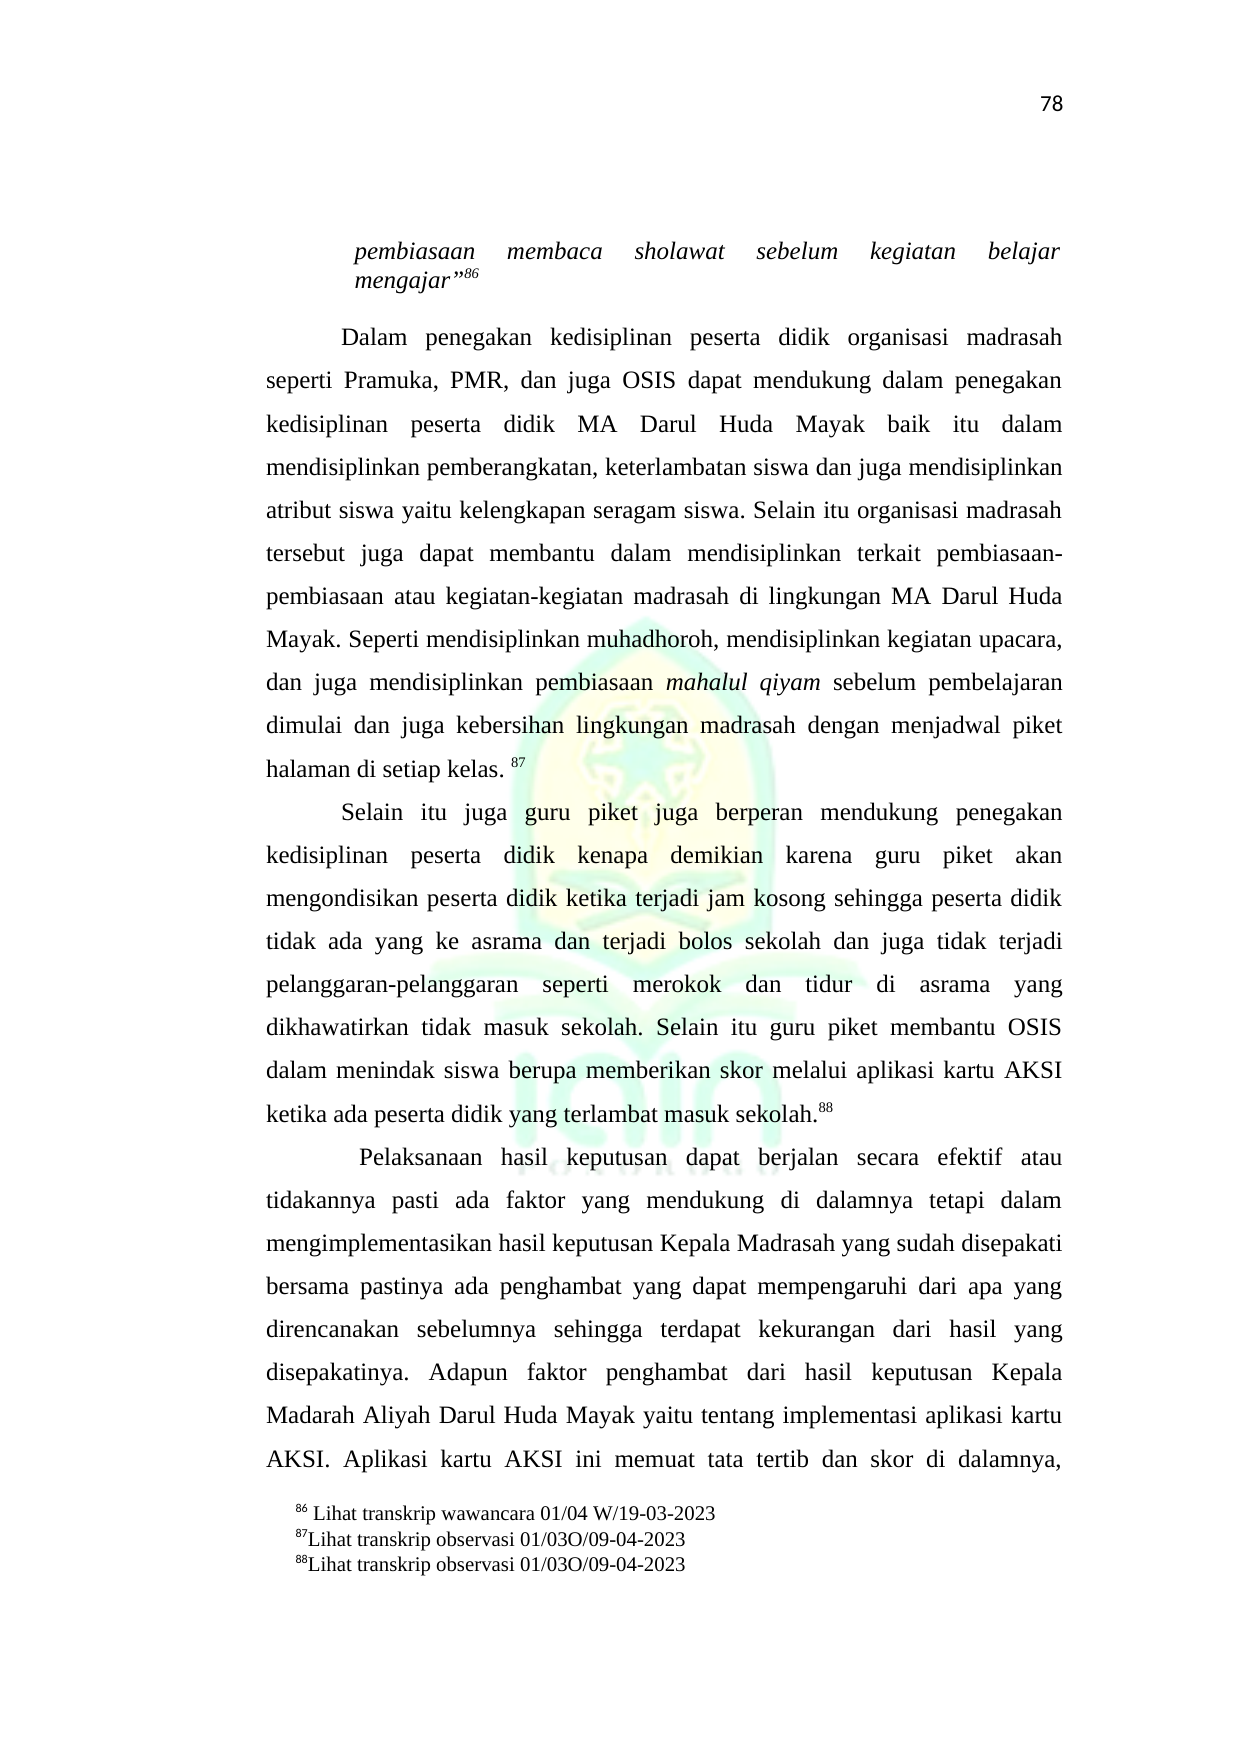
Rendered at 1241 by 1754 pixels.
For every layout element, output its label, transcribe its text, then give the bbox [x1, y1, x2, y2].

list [266, 1142, 1063, 1472]
list Selain itu juga guru piket juga berperan mendukung penegakan kedisiplinan peserta didik kenapa demikian karena guru piket akan mengondisikan peserta didik ketika terjadi jam kosong sehingga peserta didik tidak ada yang ke asrama dan terjadi bolos sekolah dan juga tidak terjadi pelanggaran-pelanggaran seperti merokok dan tidur di asrama yang dikhawatirkan tidak masuk sekolah. Selain itu guru piket membantu OSIS dalam menindak siswa berupa memberikan skor melalui aplikasi kartu AKSI ketika ada peserta didik yang terlambat masuk sekolah. [266, 797, 1063, 1127]
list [341, 236, 1063, 294]
list Dalam penegakan kedisiplinan peserta didik organisasi madrasah seperti Pramuka, PMR, dan juga OSIS dapat mendukung dalam penegakan kedisiplinan peserta didik MA Darul Huda Mayak baik itu dalam mendisiplinkan pemberangkatan, keterlambatan siswa dan juga mendisiplinkan atribut siswa yaitu kelengkapan seragam siswa. Selain itu organisasi madrasah tersebut juga dapat membantu dalam mendisiplinkan terkait pembiasaan-pembiasaan atau kegiatan-kegiatan madrasah di lingkungan MA Darul Huda Mayak. Seperti mendisiplinkan muhadhoroh, mendisiplinkan kegiatan upacara, dan juga mendisiplinkan pembiasaan mahalul qiyam sebelum pembelajaran dimulai dan juga kebersihan lingkungan madrasah dengan menjadwal piket halaman di setiap kelas. [266, 322, 1063, 782]
